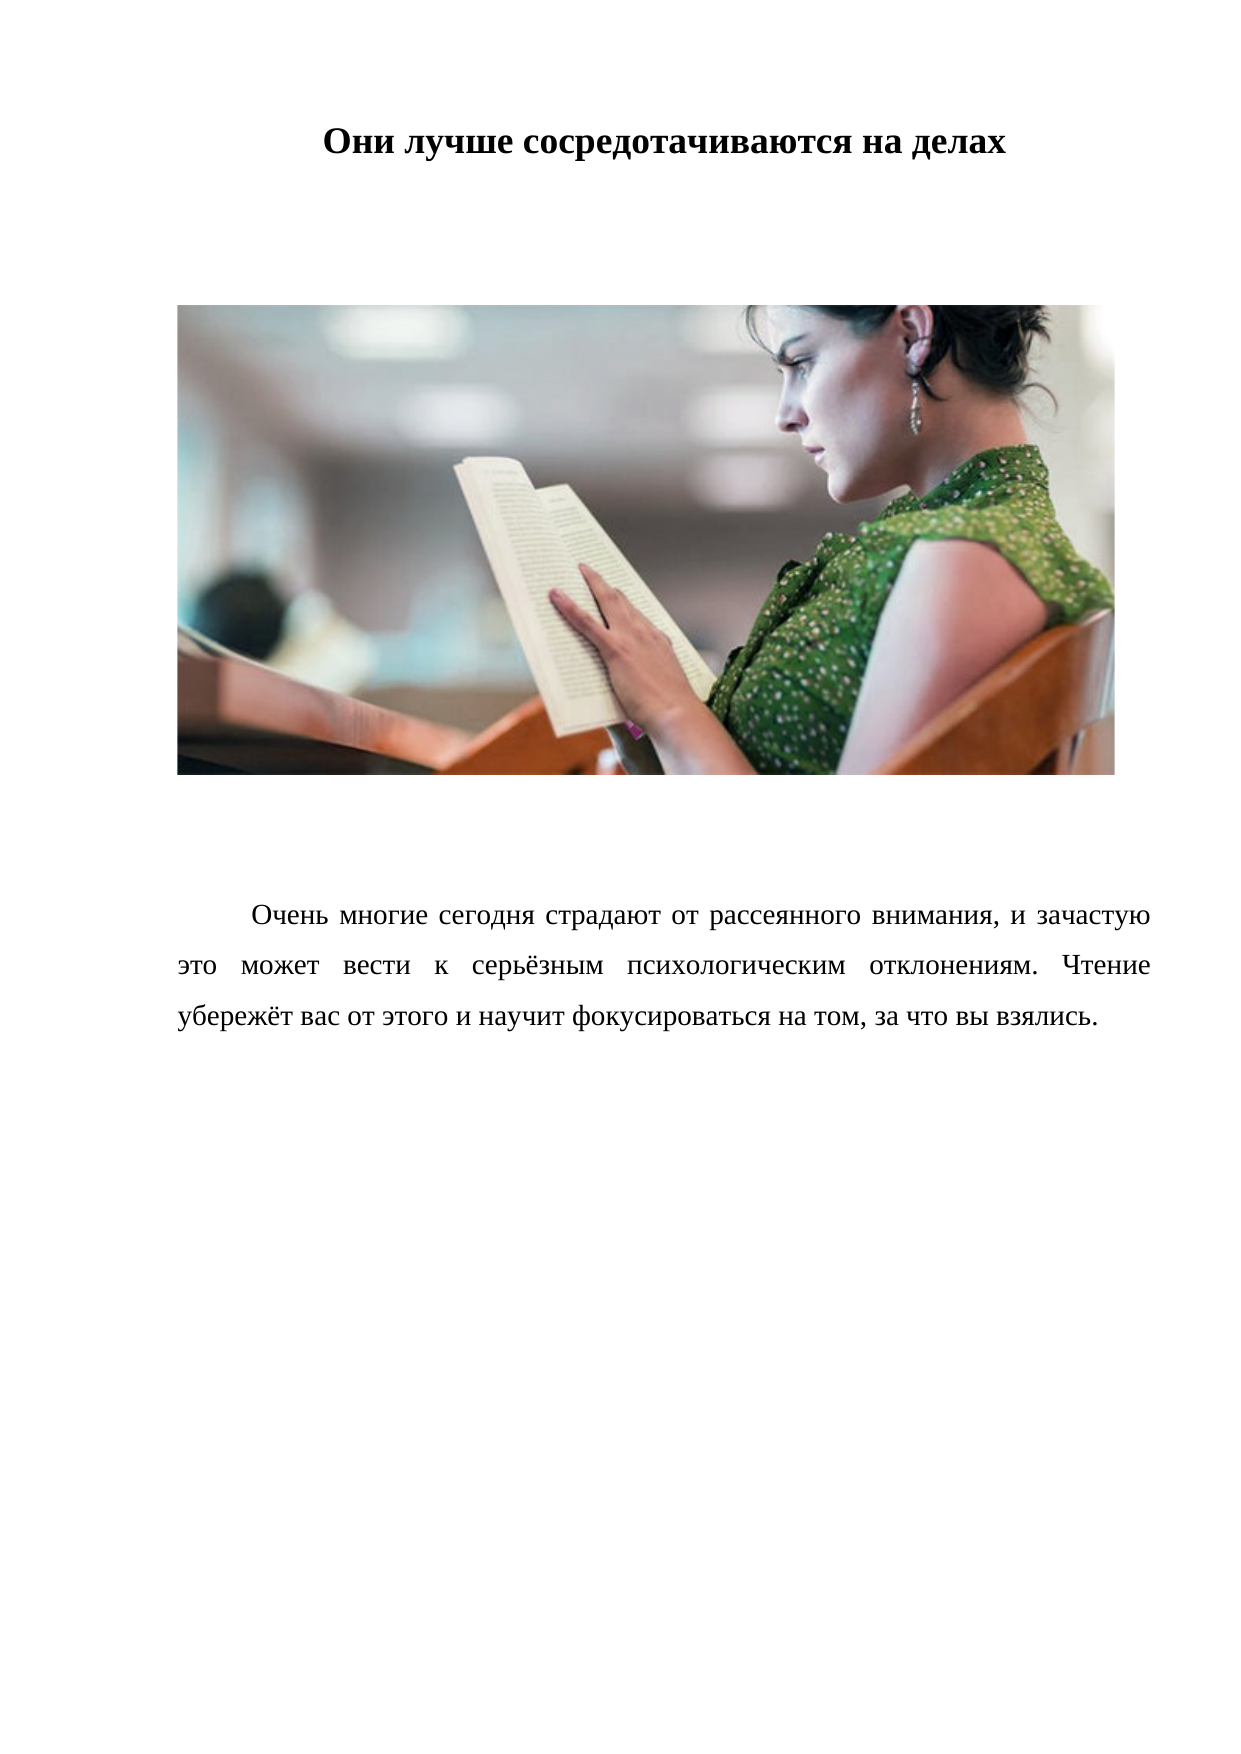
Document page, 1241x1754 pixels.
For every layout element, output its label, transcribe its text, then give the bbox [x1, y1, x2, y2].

text Они лучше сосредотачиваются на делах [177, 118, 1152, 161]
picture [177, 305, 1115, 775]
text Очень многие сегодня страдают от рассеянного внимания, и зачастую это может вести к серьёзным психологическим отклонениям. Чтение убережёт вас от этого и научит фокусироваться на том, за что вы взялись. [177, 897, 1152, 1031]
